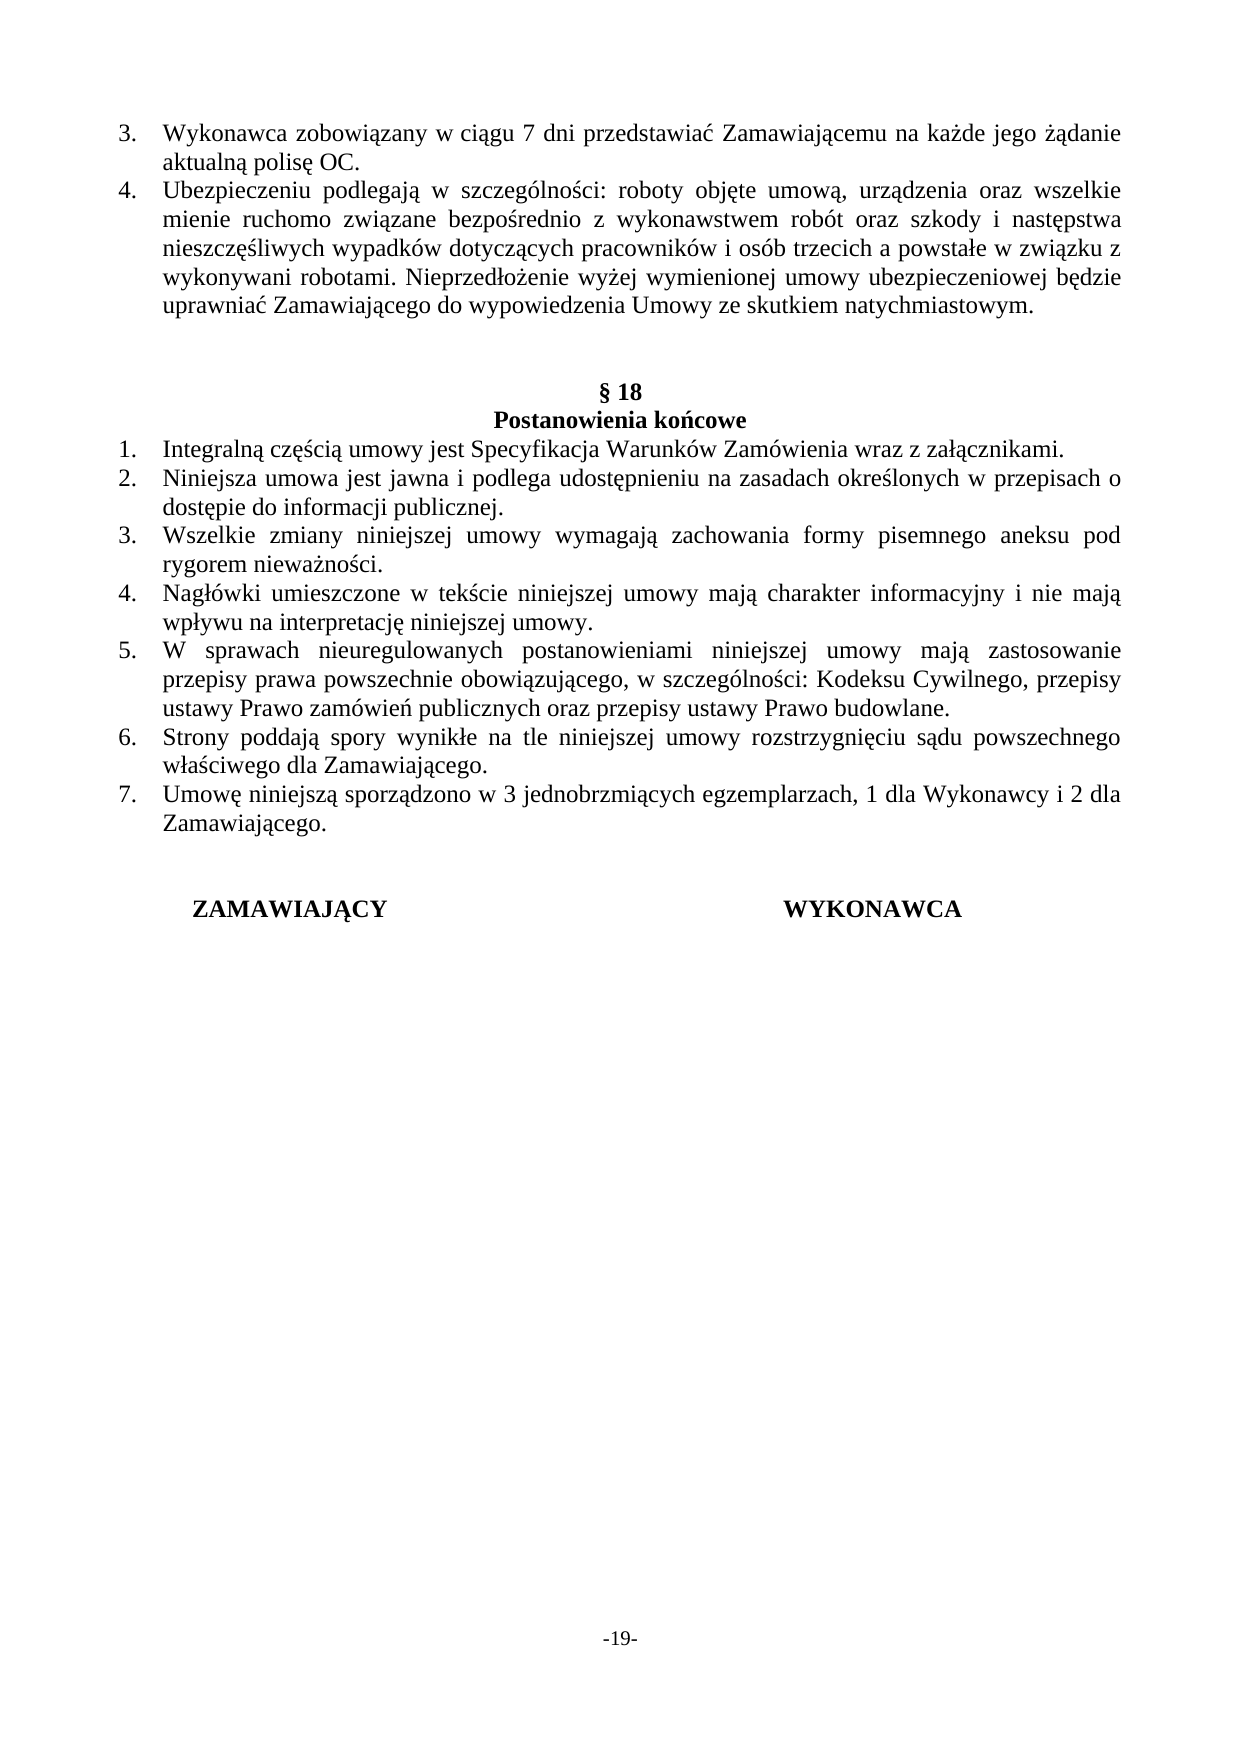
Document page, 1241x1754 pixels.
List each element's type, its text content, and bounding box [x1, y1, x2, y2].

list Umowę niniejszą sporządzono w 3 jednobrzmiących egzemplarzach, 1 dla Wykonawcy i 2 dla Zamawiającego. [118, 779, 1122, 837]
text § 18 [118, 377, 1122, 406]
list Wykonawca zobowiązany w ciągu 7 dni przedstawiać Zamawiającemu na każde jego żądanie aktualną polisę OC. [118, 118, 1122, 176]
list W sprawach nieuregulowanych postanowieniami niniejszej umowy mają zastosowanie przepisy prawa powszechnie obowiązującego, w szczególności: Kodeksu Cywilnego, przepisy ustawy Prawo zamówień publicznych oraz przepisy ustawy Prawo budowlane. [118, 636, 1122, 722]
list Integralną częścią umowy jest Specyfikacja Warunków Zamówienia wraz z załącznikami. [118, 434, 1122, 463]
text Postanowienia końcowe [118, 406, 1122, 434]
list Niniejsza umowa jest jawna i podlega udostępnieniu na zasadach określonych w przepisach o dostępie do informacji publicznej. [118, 463, 1122, 521]
text ZAMAWIAJĄCY WYKONAWCA [118, 894, 1122, 923]
list Wszelkie zmiany niniejszej umowy wymagają zachowania formy pisemnego aneksu pod rygorem nieważności. [118, 521, 1122, 578]
list Ubezpieczeniu podlegają w szczególności: roboty objęte umową, urządzenia oraz wszelkie mienie ruchomo związane bezpośrednio z wykonawstwem robót oraz szkody i następstwa nieszczęśliwych wypadków dotyczących pracowników i osób trzecich a powstałe w związku z wykonywani robotami. Nieprzedłożenie wyżej wymienionej umowy ubezpieczeniowej będzie uprawniać Zamawiającego do wypowiedzenia Umowy ze skutkiem natychmiastowym. [118, 176, 1122, 319]
list Nagłówki umieszczone w tekście niniejszej umowy mają charakter informacyjny i nie mają wpływu na interpretację niniejszej umowy. [118, 578, 1122, 636]
list Strony poddają spory wynikłe na tle niniejszej umowy rozstrzygnięciu sądu powszechnego właściwego dla Zamawiającego. [118, 722, 1122, 779]
